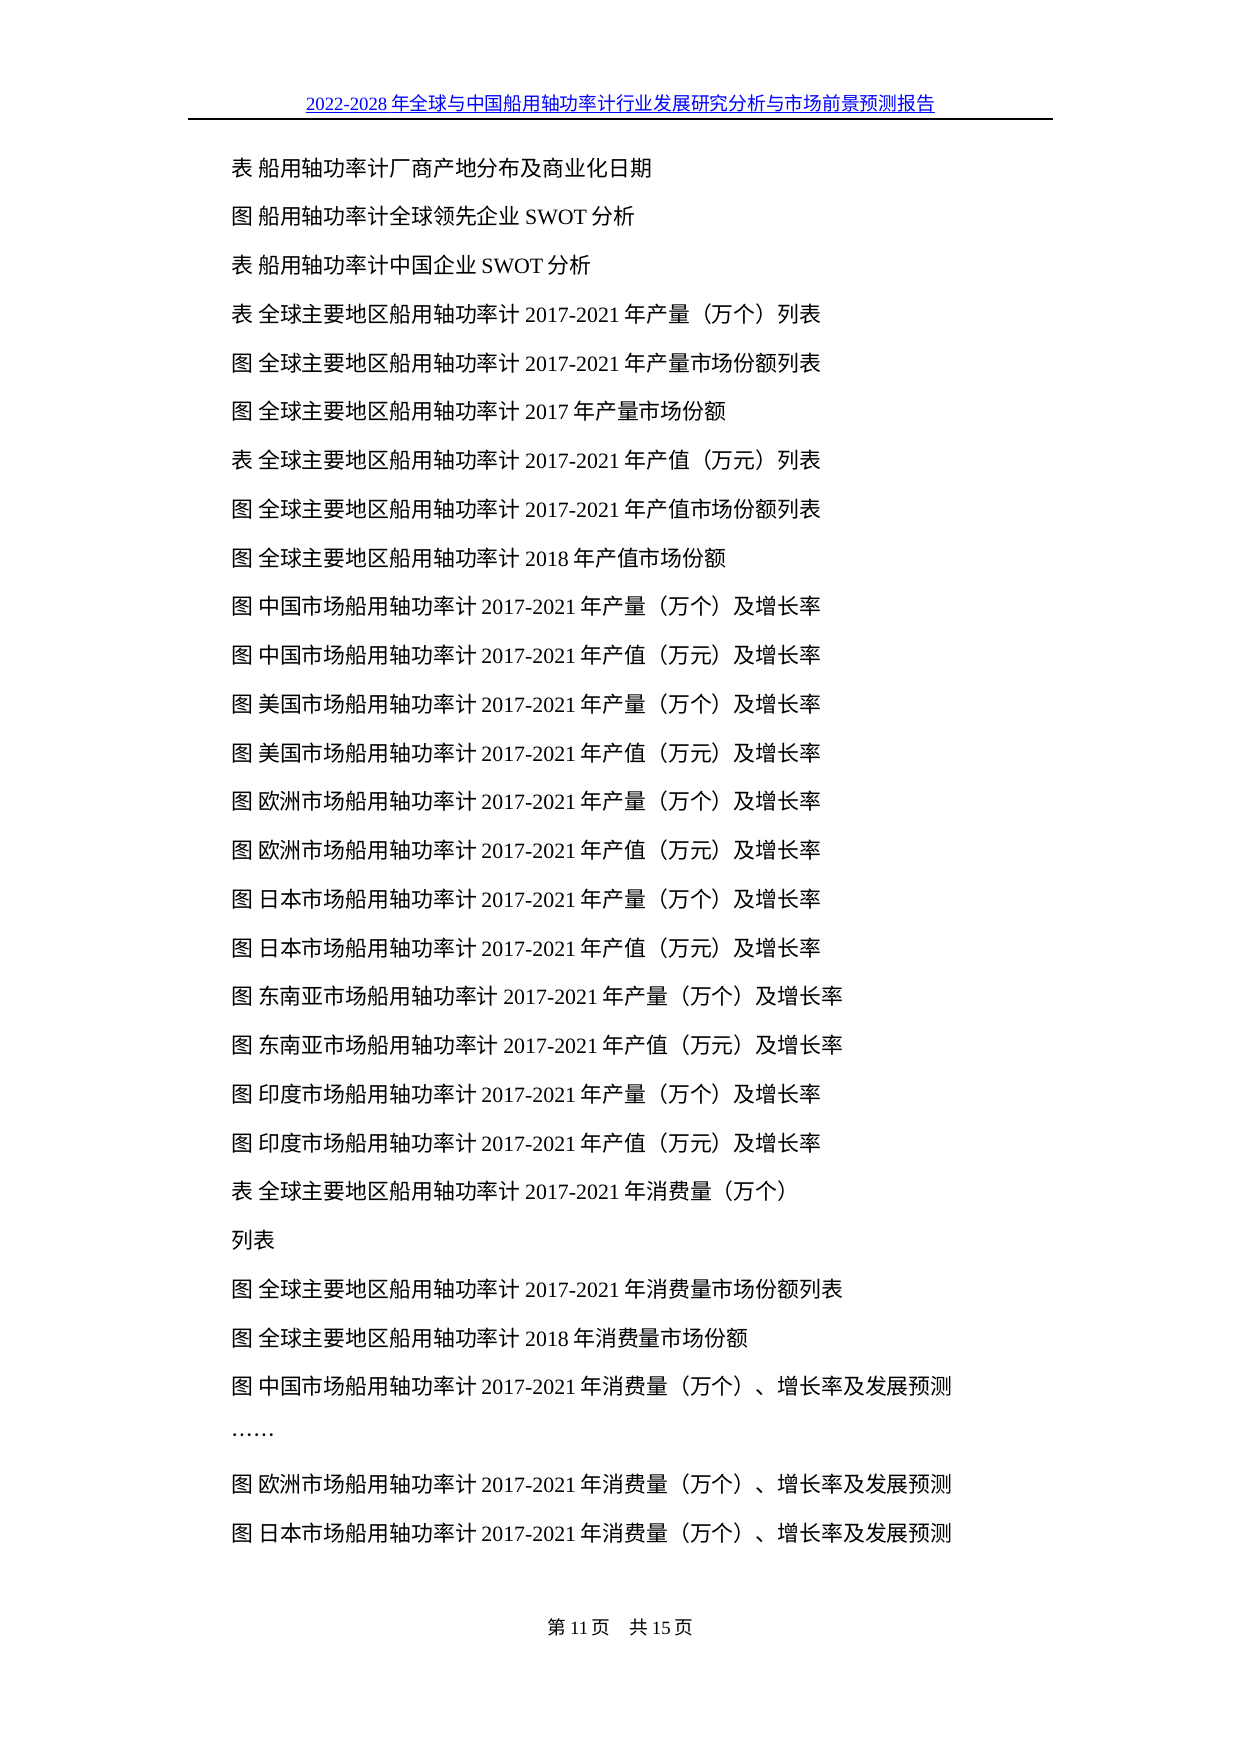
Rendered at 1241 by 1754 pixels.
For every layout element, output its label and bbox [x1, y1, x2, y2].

text [187, 150, 1053, 1548]
